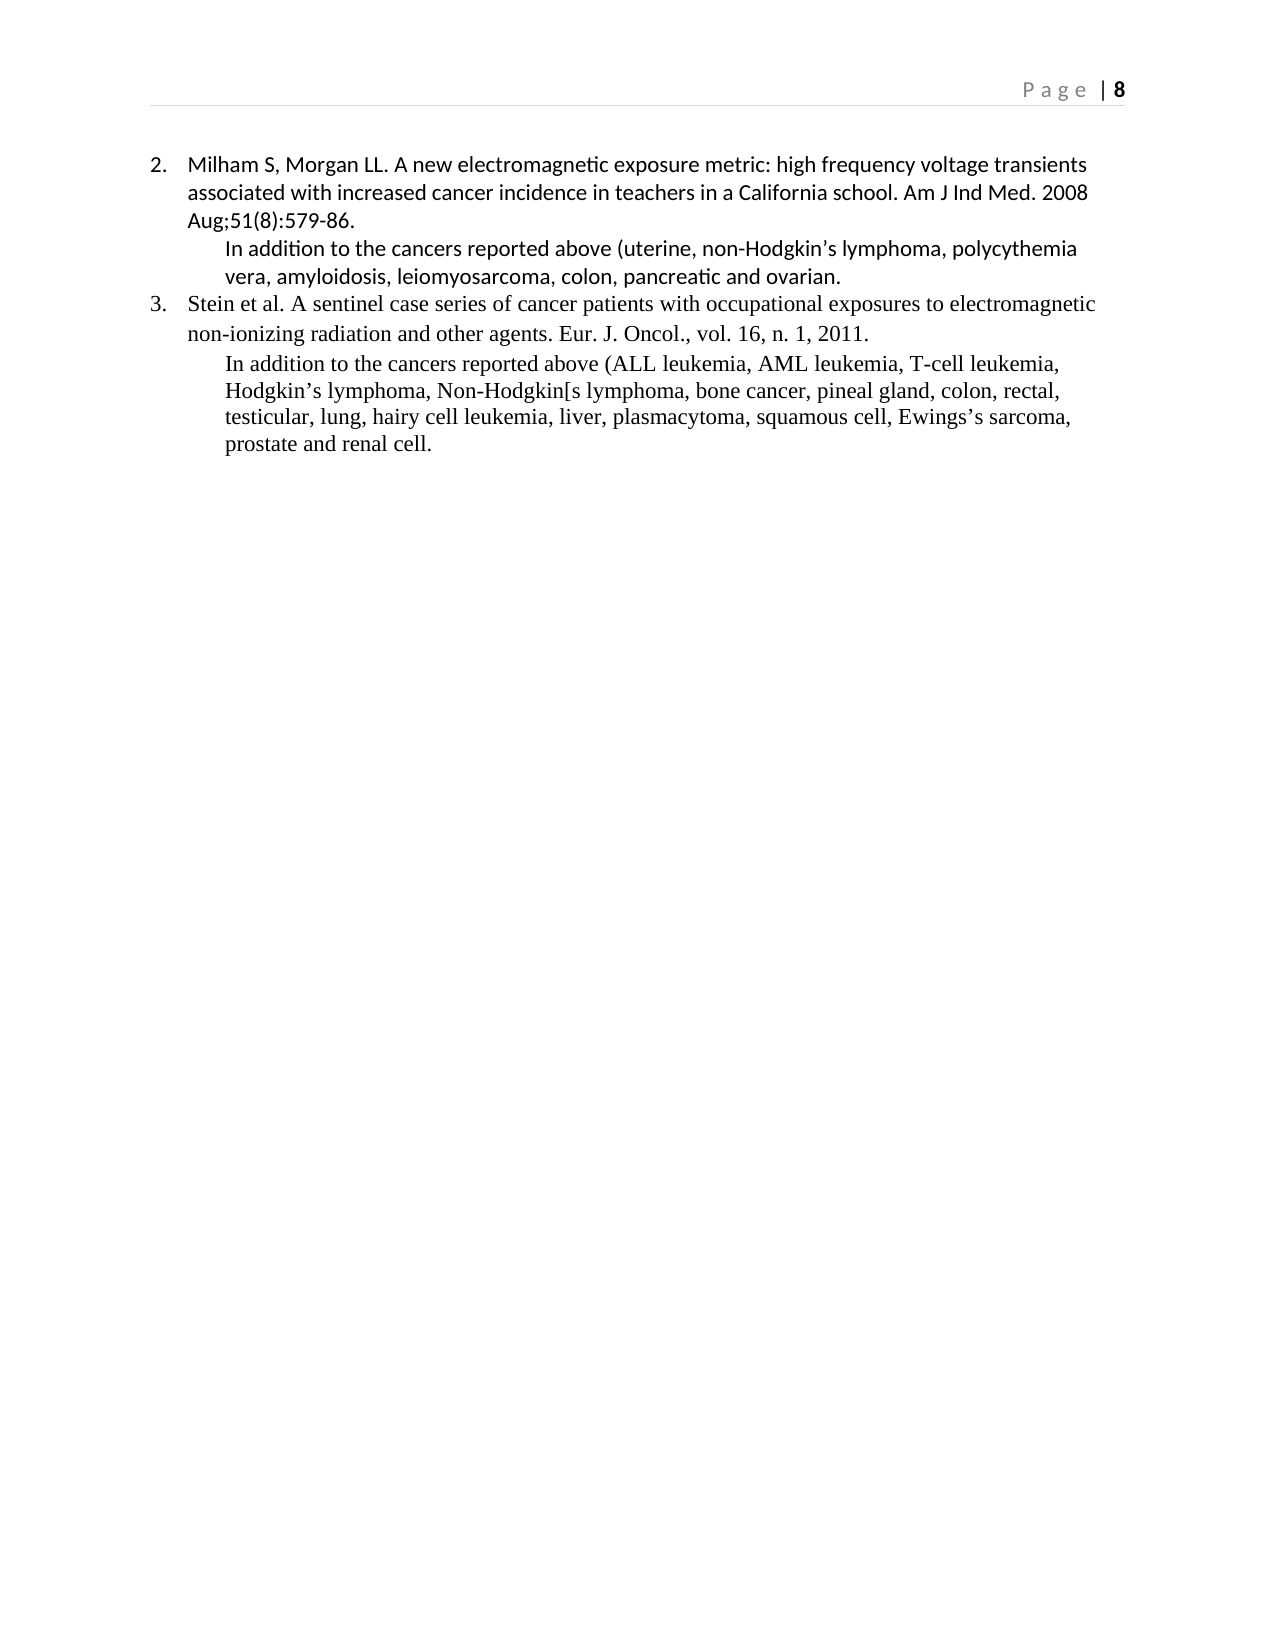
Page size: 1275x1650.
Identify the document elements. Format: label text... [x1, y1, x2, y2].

list Stein et al. A sentinel case series of cancer patients with occupational exposures to electromagnetic non-ionizing radiation and other agents. Eur. J. Oncol., vol. 16, n. 1, 2011. [150, 290, 1125, 347]
list In addition to the cancers reported above (uterine, non-Hodgkin’s lymphoma, polycythemia vera, amyloidosis, leiomyosarcoma, colon, pancreatic and ovarian. [225, 234, 1125, 290]
list Milham S, Morgan LL. A new electromagnetic exposure metric: high frequency voltage transients associated with increased cancer incidence in teachers in a California school. Am J Ind Med. 2008 Aug;51(8):579-86. [150, 150, 1125, 234]
list In addition to the cancers reported above (ALL leukemia, AML leukemia, T-cell leukemia, Hodgkin’s lymphoma, Non-Hodgkin[s lymphoma, bone cancer, pineal gland, colon, rectal, testicular, lung, hairy cell leukemia, liver, plasmacytoma, squamous cell, Ewings’s sarcoma, prostate and renal cell. [225, 351, 1125, 456]
